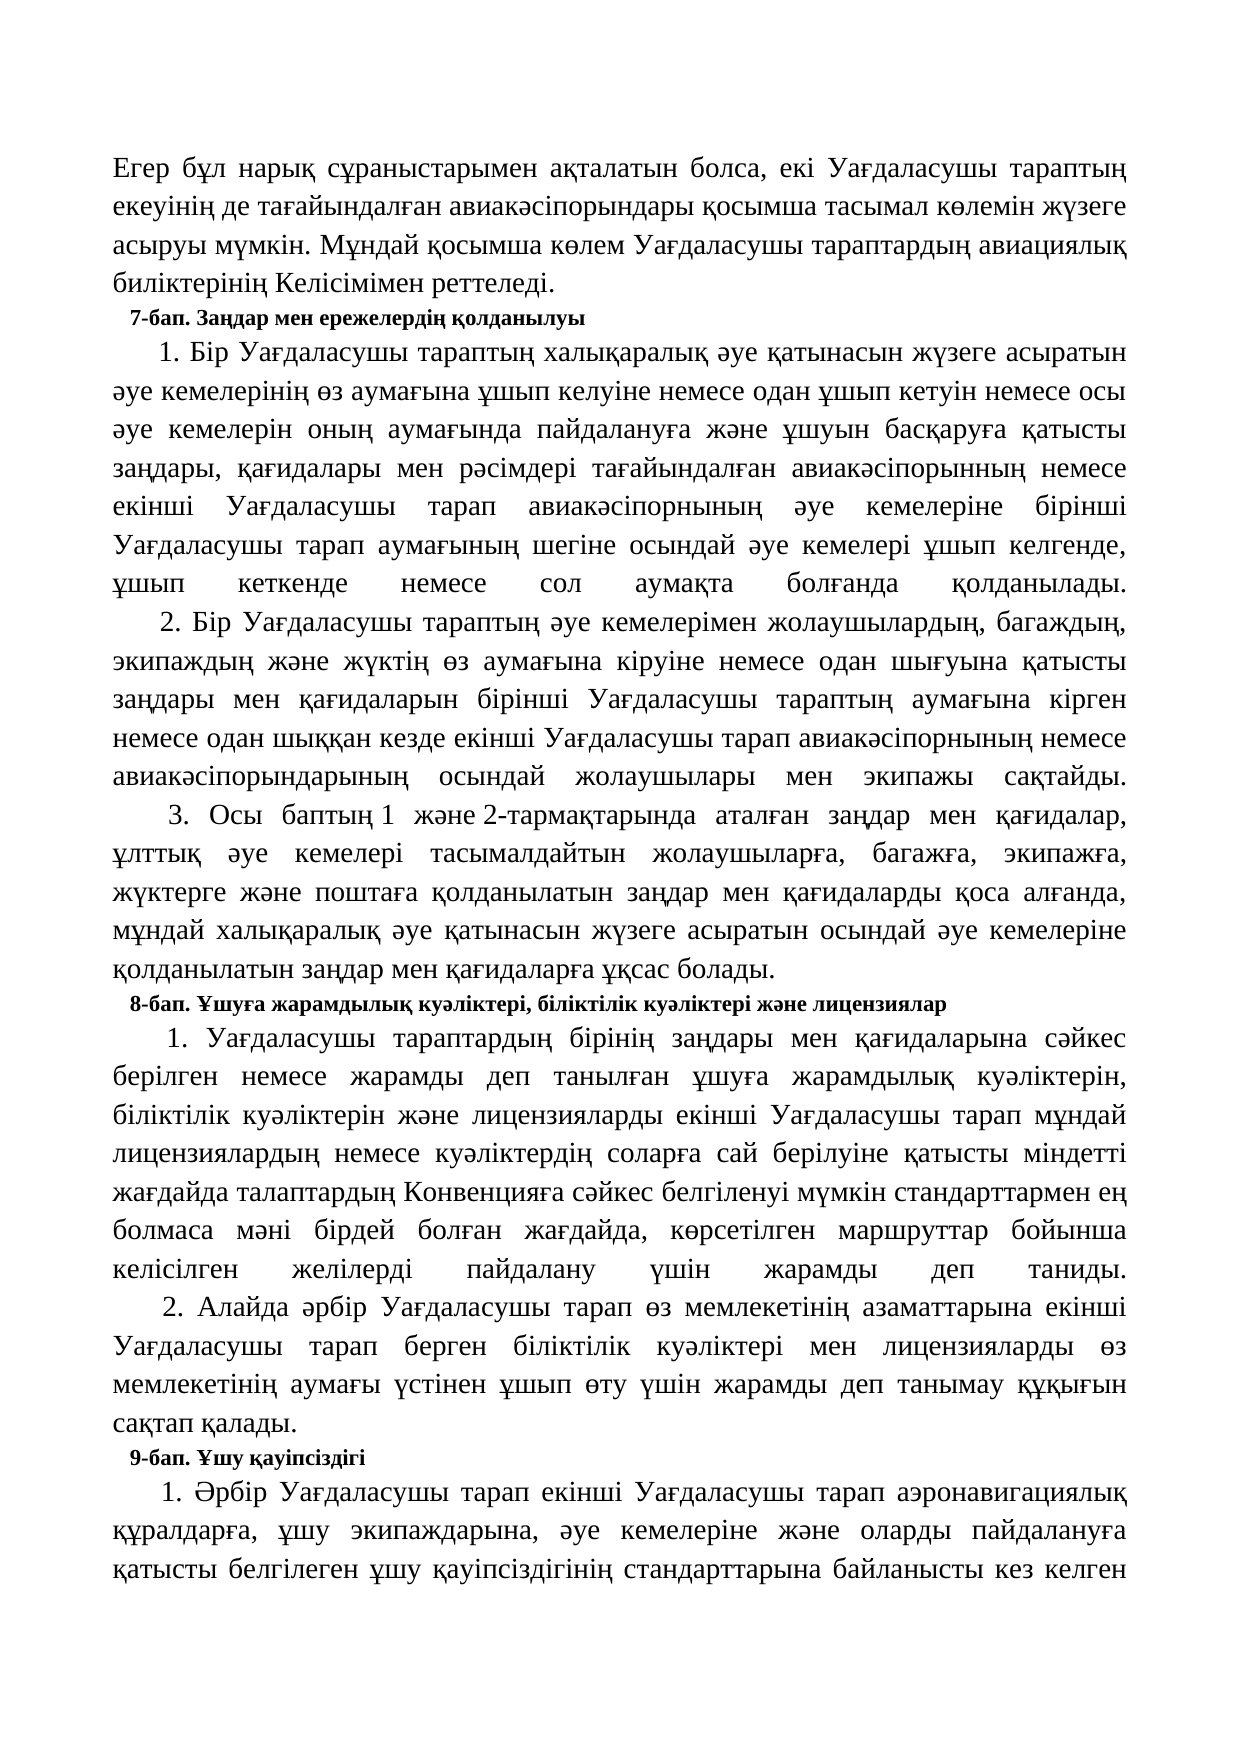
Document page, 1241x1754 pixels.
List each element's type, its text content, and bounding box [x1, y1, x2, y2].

text 9-бап. Ұшу қауіпсіздігі [112, 1444, 1128, 1470]
text 8-бап. Ұшуға жарамдылық куәліктері, біліктілік куәліктері және лицензиялар [112, 989, 1128, 1016]
text 1. Уағдаласушы тараптардың бірінің заңдары мен қағидаларына сәйкес берілген немесе жарамды деп танылған ұшуға жарамдылық куәліктерін, біліктілік куәліктерін және лицензияларды екінші Уағдаласушы тарап мұндай лицензиялардың немесе куәліктердің соларға сай берілуіне қатысты міндетті жағдайда талаптардың Конвенцияға сәйкес белгіленуі мүмкін стандарттармен ең болмаса мәні бірдей болған жағдайда, көрсетілген маршруттар бойынша келісілген желілерді пайдалану үшін жарамды деп таниды. 2. Алайда әрбір Уағдаласушы тарап өз мемлекетінің азаматтарына екінші Уағдаласушы тарап берген біліктілік куәліктері мен лицензияларды өз мемлекетінің аумағы үстінен ұшып өту үшін жарамды деп танымау құқығын сақтап қалады. [112, 1020, 1128, 1439]
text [112, 1474, 1128, 1584]
text 1. Бір Уағдаласушы тараптың халықаралық әуе қатынасын жүзеге асыратын әуе кемелерінің өз аумағына ұшып келуіне немесе одан ұшып кетуін немесе осы әуе кемелерін оның аумағында пайдалануға және ұшуын басқаруға қатысты заңдары, қағидалары мен рәсімдері тағайындалған авиакәсіпорынның немесе екінші Уағдаласушы тарап авиакәсіпорнының әуе кемелеріне бірінші Уағдаласушы тарап аумағының шегіне осындай әуе кемелері ұшып келгенде, ұшып кеткенде немесе сол аумақта болғанда қолданылады. 2. Бір Уағдаласушы тараптың әуе кемелерімен жолаушылардың, багаждың, экипаждың және жүктің өз аумағына кіруіне немесе одан шығуына қатысты заңдары мен қағидаларын бірінші Уағдаласушы тараптың аумағына кірген немесе одан шыққан кезде екінші Уағдаласушы тарап авиакәсіпорнының немесе авиакәсіпорындарының осындай жолаушылары мен экипажы сақтайды. 3. Осы баптың 1 және 2-тармақтарында аталған заңдар мен қағидалар, ұлттық әуе кемелері тасымалдайтын жолаушыларға, багажға, экипажға, жүктерге және поштаға қолданылатын заңдар мен қағидаларды қоса алғанда, мұндай халықаралық әуе қатынасын жүзеге асыратын осындай әуе кемелеріне қолданылатын заңдар мен қағидаларға ұқсас болады. [112, 334, 1128, 984]
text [112, 150, 1128, 299]
text 7-бап. Заңдар мен ережелердің қолданылуы [112, 304, 1128, 331]
